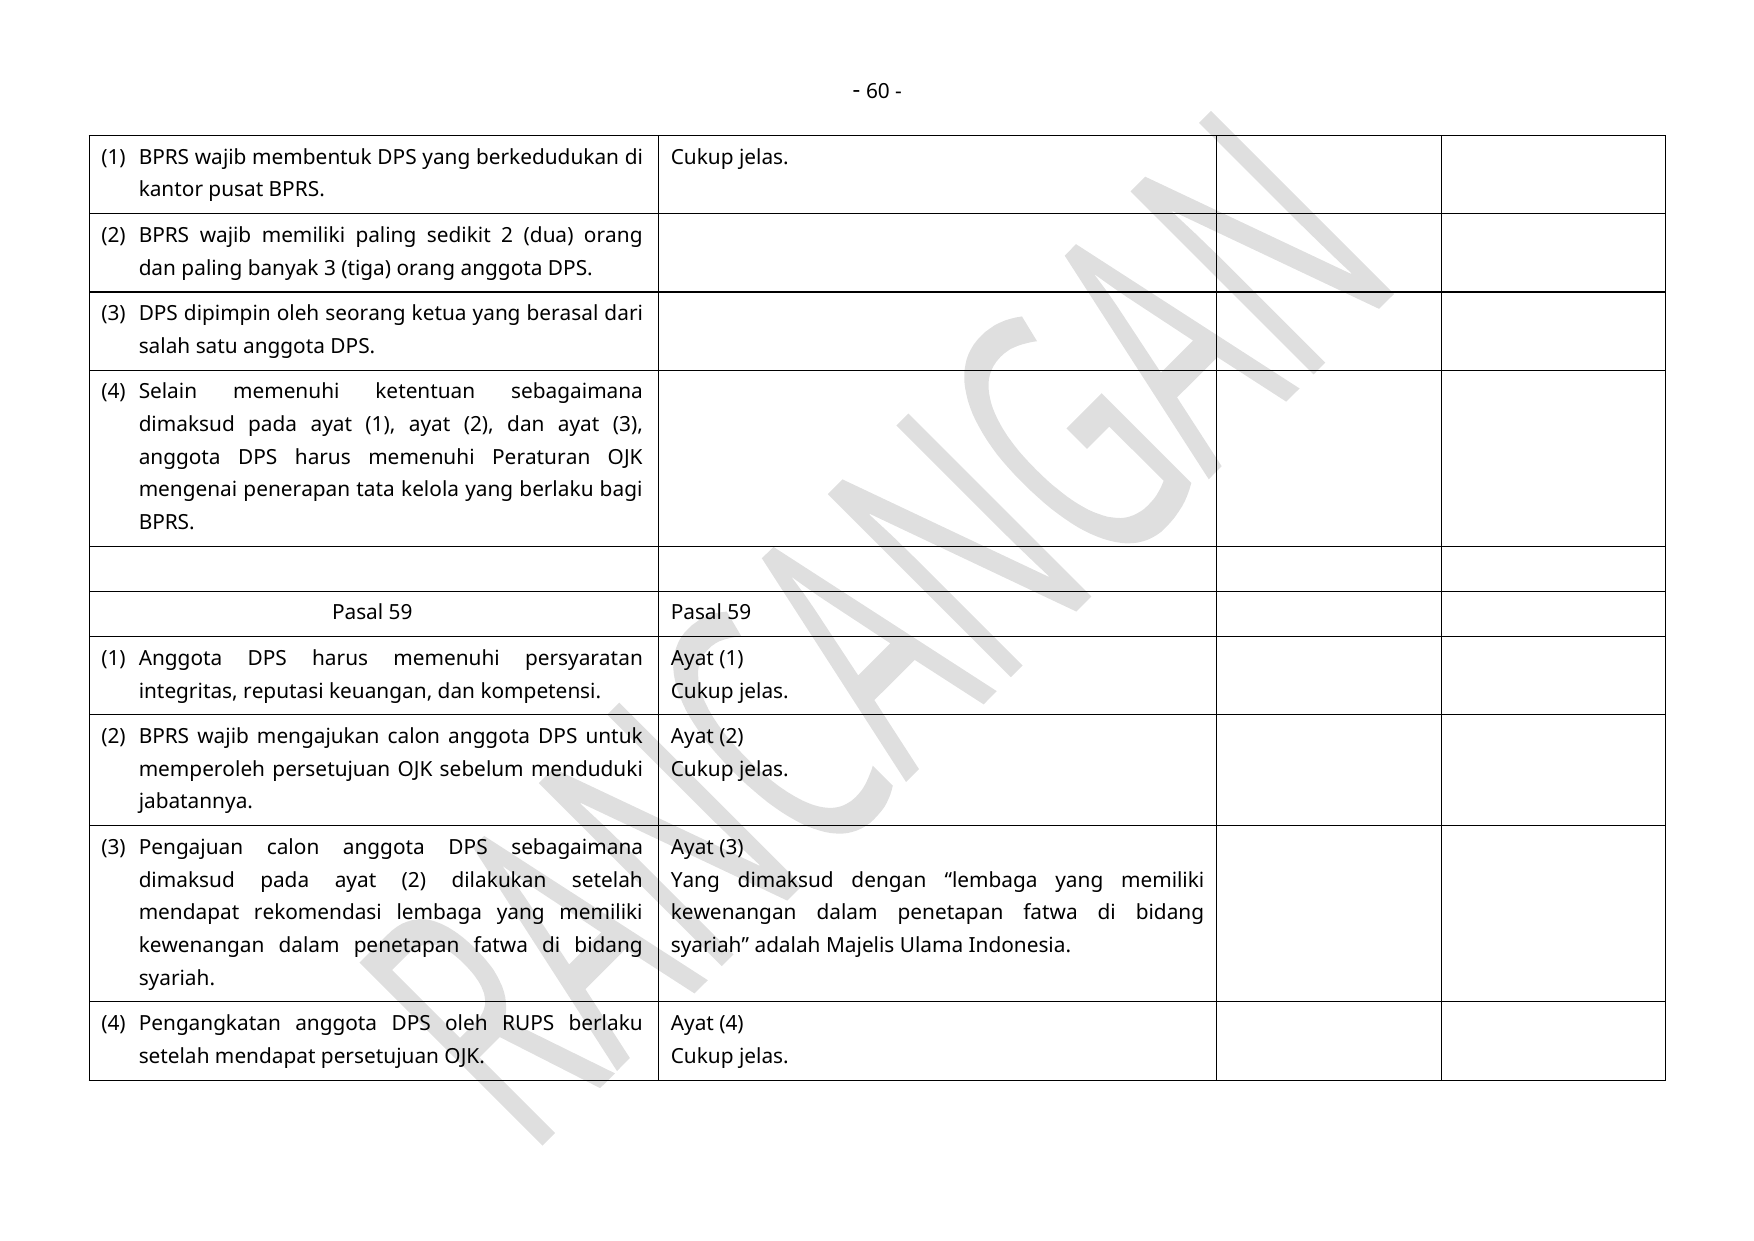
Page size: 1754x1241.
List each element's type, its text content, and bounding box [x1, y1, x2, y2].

table_cell [1217, 293, 1441, 369]
table_cell Ayat (1) Cukup jelas. [659, 637, 1216, 714]
table_cell [1442, 592, 1665, 636]
table_cell DPS dipimpin oleh seorang ketua yang berasal dari salah satu anggota DPS. [90, 293, 658, 369]
table_cell [1217, 715, 1441, 825]
table_cell Anggota DPS harus memenuhi persyaratan integritas, reputasi keuangan, dan kompetensi. [90, 637, 658, 714]
table_cell Ayat (3) Yang dimaksud dengan “lembaga yang memiliki kewenangan dalam penetapan fatwa di bidang syariah” adalah Majelis Ulama Indonesia. [659, 826, 1216, 1001]
table_cell [1217, 592, 1441, 636]
table_cell BPRS wajib membentuk DPS yang berkedudukan di kantor pusat BPRS. [90, 136, 658, 213]
table_cell [1217, 371, 1441, 546]
table_cell [1217, 637, 1441, 714]
table_cell [1217, 826, 1441, 1001]
table_cell Pengangkatan anggota DPS oleh RUPS berlaku setelah mendapat persetujuan OJK. [90, 1002, 658, 1079]
table_cell [1217, 547, 1441, 591]
table_cell BPRS wajib memiliki paling sedikit 2 (dua) orang dan paling banyak 3 (tiga) orang anggota DPS. [90, 214, 658, 291]
table_cell Ayat (2) Cukup jelas. [659, 715, 1216, 825]
table_cell [1442, 293, 1665, 369]
table_cell [659, 547, 1216, 591]
table_cell [1217, 136, 1441, 213]
table_cell [1442, 637, 1665, 714]
table_cell [659, 371, 1216, 546]
table_cell Pasal 59 [90, 592, 658, 636]
table_cell Pasal 59 [659, 592, 1216, 636]
table_cell [1217, 214, 1441, 291]
table_cell [1442, 547, 1665, 591]
table_cell [1442, 214, 1665, 291]
table_cell [1442, 1002, 1665, 1079]
table_cell [659, 214, 1216, 291]
table_cell Pengajuan calon anggota DPS sebagaimana dimaksud pada ayat (2) dilakukan setelah mendapat rekomendasi lembaga yang memiliki kewenangan dalam penetapan fatwa di bidang syariah. [90, 826, 658, 1001]
table_cell Ayat (4) Cukup jelas. [659, 1002, 1216, 1079]
table_cell BPRS wajib mengajukan calon anggota DPS untuk memperoleh persetujuan OJK sebelum menduduki jabatannya. [90, 715, 658, 825]
table_cell [659, 293, 1216, 369]
table_cell [1442, 136, 1665, 213]
table_cell Cukup jelas. [659, 136, 1216, 213]
table_cell [1442, 371, 1665, 546]
table_cell [90, 547, 658, 591]
table_cell [1442, 715, 1665, 825]
table_cell [1442, 826, 1665, 1001]
table_cell [1217, 1002, 1441, 1079]
table_cell Selain memenuhi ketentuan sebagaimana dimaksud pada ayat (1), ayat (2), dan ayat (3), anggota DPS harus memenuhi Peraturan OJK mengenai penerapan tata kelola yang berlaku bagi BPRS. [90, 371, 658, 546]
